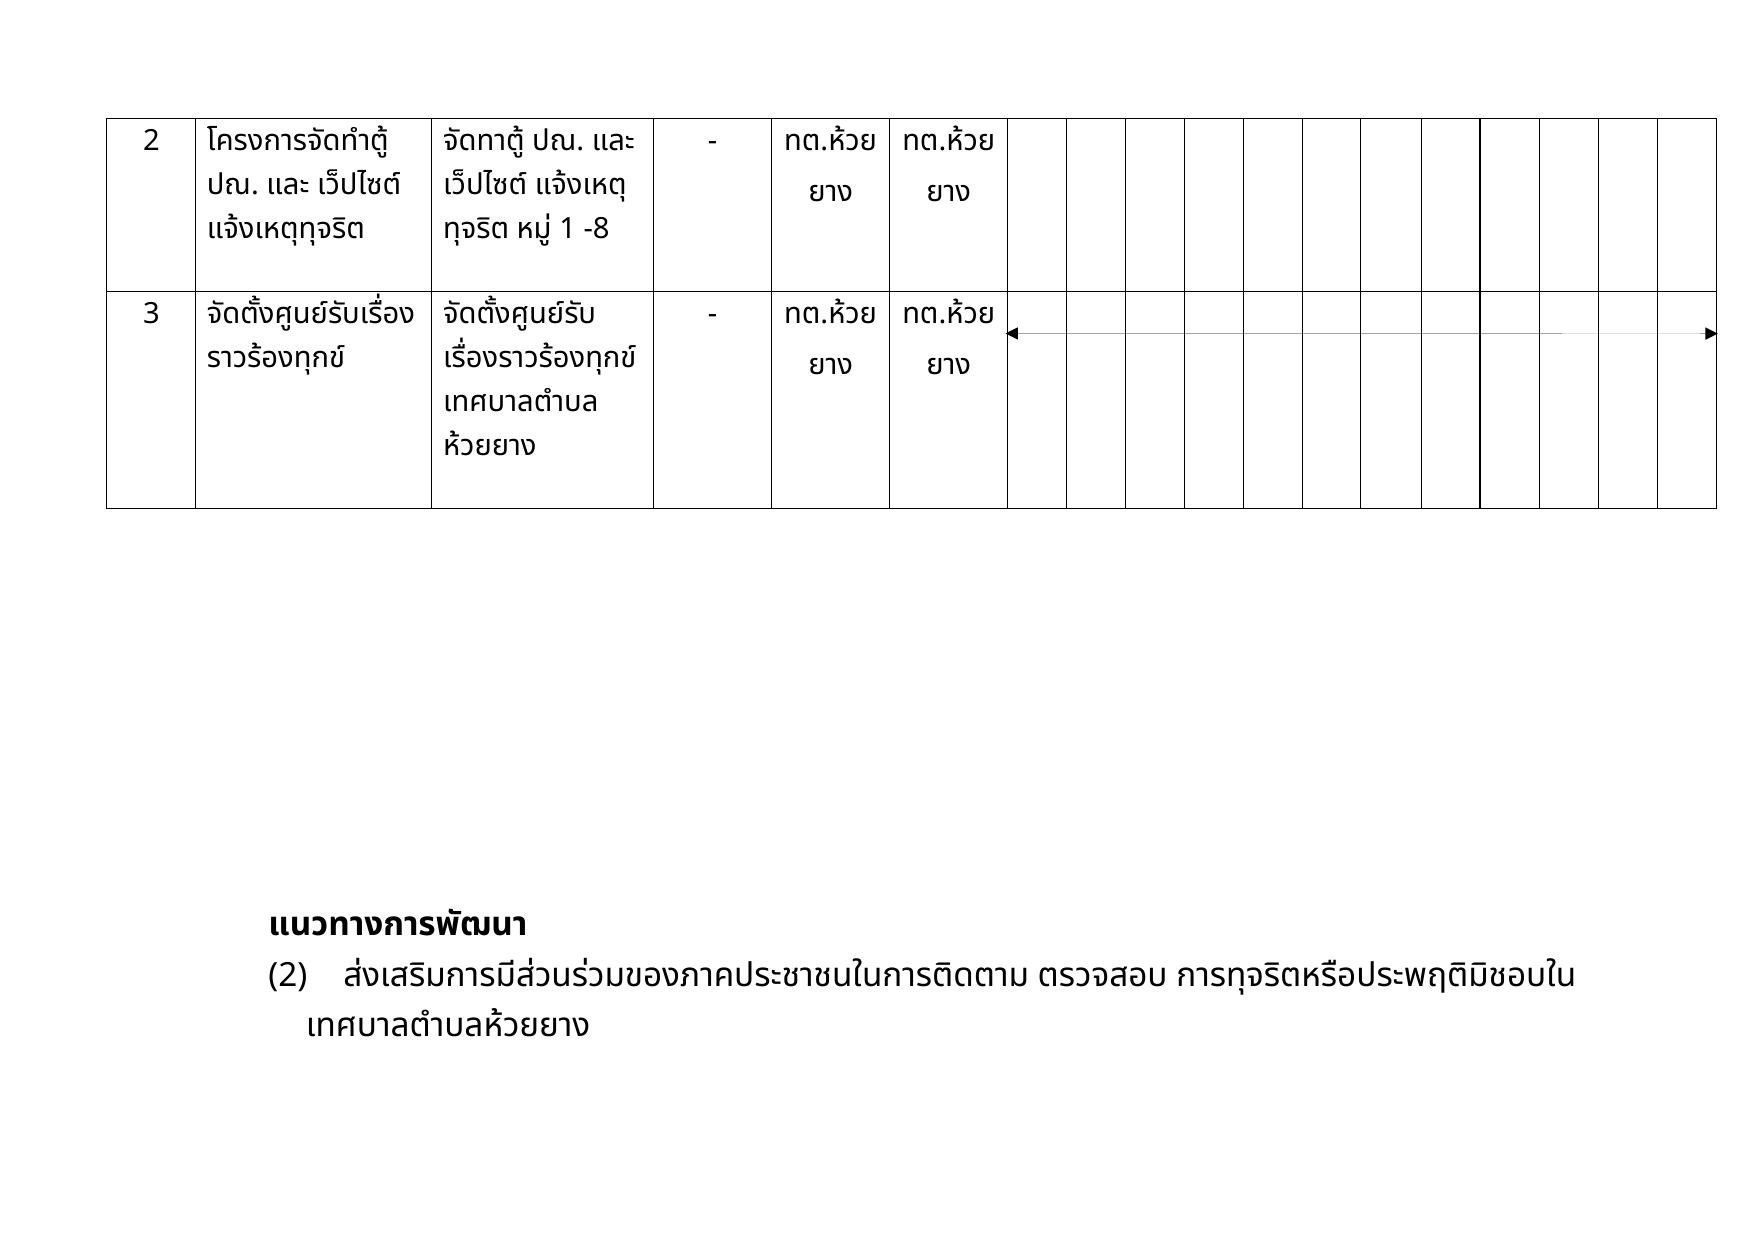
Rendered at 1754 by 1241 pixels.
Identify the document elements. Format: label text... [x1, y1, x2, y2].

table_cell [1361, 119, 1421, 291]
table_cell [1185, 334, 1243, 508]
table_cell [1658, 334, 1716, 508]
table_cell [1422, 292, 1479, 333]
table_cell [1481, 292, 1539, 333]
table_cell [1599, 292, 1657, 333]
table_cell [1481, 334, 1539, 508]
table_cell [1481, 119, 1539, 291]
table_cell [1008, 292, 1066, 333]
table_cell 2 [107, 119, 195, 291]
table_cell 3 [107, 292, 195, 508]
table_cell [1361, 334, 1421, 508]
table_cell [1185, 292, 1243, 333]
table_cell [1008, 119, 1066, 291]
table_cell [1303, 334, 1360, 508]
table_cell [1540, 292, 1598, 333]
table_cell โครงการจัดทำตู้ ปณ. และ เว็ปไซต์ แจ้งเหตุทุจริต [196, 119, 431, 291]
table_cell [1067, 292, 1125, 333]
table_cell [1361, 292, 1421, 333]
table_cell [1244, 292, 1302, 333]
table_cell จัดตั้งศูนย์รับเรื่องราวร้องทุกข์ เทศบาลตำบล ห้วยยาง [432, 292, 653, 508]
table_cell [1540, 119, 1598, 291]
table_cell [1599, 334, 1657, 508]
table_cell ทต.ห้วยยาง [890, 292, 1007, 508]
table_cell [1126, 334, 1184, 508]
table_cell [1658, 119, 1716, 291]
table_cell [1422, 119, 1479, 291]
table_cell [1067, 334, 1125, 508]
table_cell จัดตั้งศูนย์รับเรื่องราวร้องทุกข์ [196, 292, 431, 508]
text แนวทางการพัฒนา [118, 900, 1665, 951]
table_cell ทต.ห้วยยาง [890, 119, 1007, 291]
table_cell [1008, 334, 1066, 508]
table_cell [1067, 119, 1125, 291]
table_cell [1185, 119, 1243, 291]
table_cell [1244, 334, 1302, 508]
table_cell จัดทาตู้ ปณ. และ เว็ปไซต์ แจ้งเหตุทุจริต หมู่ 1 -8 [432, 119, 653, 291]
table_cell [1303, 119, 1360, 291]
table_cell [1126, 119, 1184, 291]
table_cell [1540, 334, 1598, 508]
table_cell - [654, 292, 771, 508]
table_cell [1126, 292, 1184, 333]
table_cell - [654, 119, 771, 291]
table_cell [1303, 292, 1360, 333]
table_cell [1658, 292, 1716, 333]
table_cell ทต.ห้วยยาง [772, 292, 889, 508]
table_cell [1599, 119, 1657, 291]
table_cell [1244, 119, 1302, 291]
list ส่งเสริมการมีส่วนร่วมของภาคประชาชนในการติดตาม ตรวจสอบ การทุจริตหรือประพฤติมิชอบในเทศบาลตำบลห้วยยาง [268, 951, 1665, 1052]
table_cell [1422, 334, 1479, 508]
table_cell ทต.ห้วยยาง [772, 119, 889, 291]
